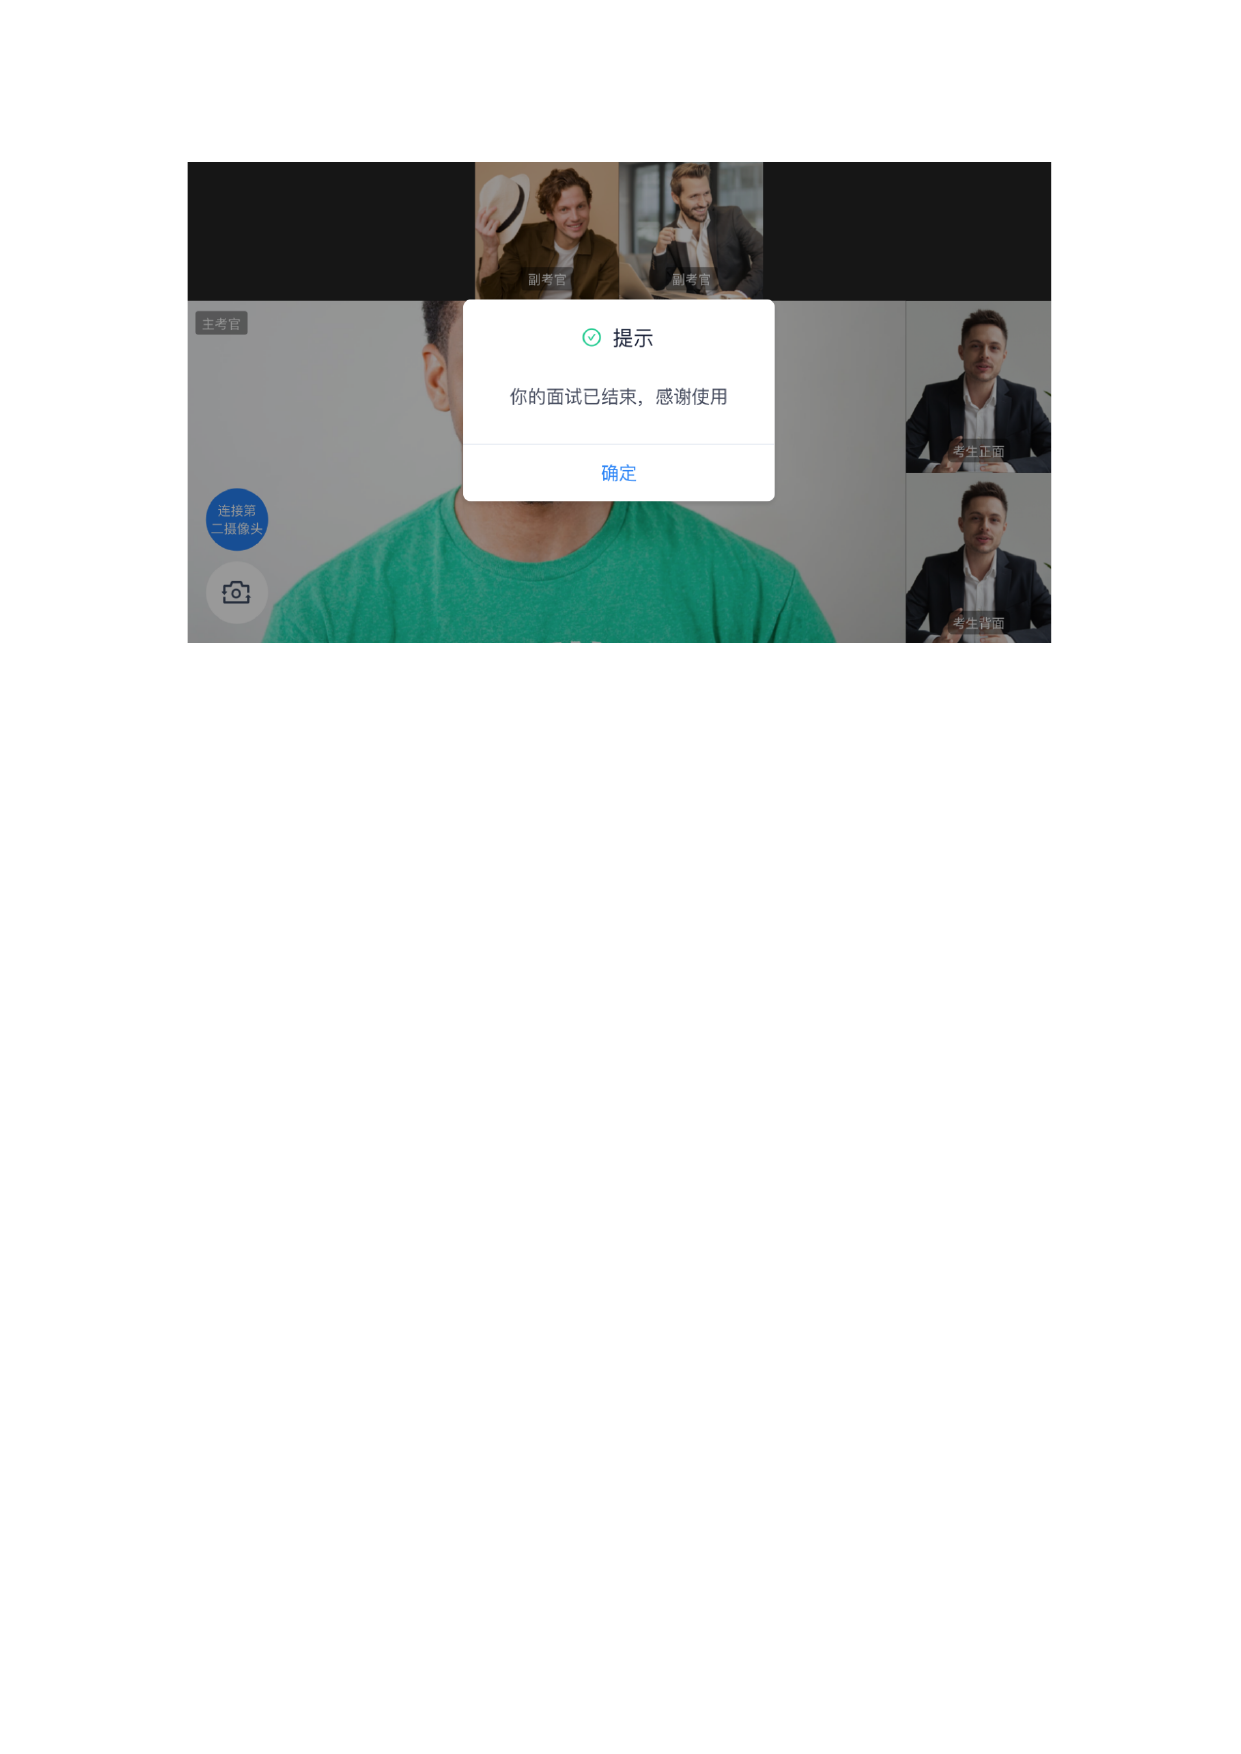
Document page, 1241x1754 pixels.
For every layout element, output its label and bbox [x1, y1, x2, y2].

picture [187, 162, 1052, 643]
